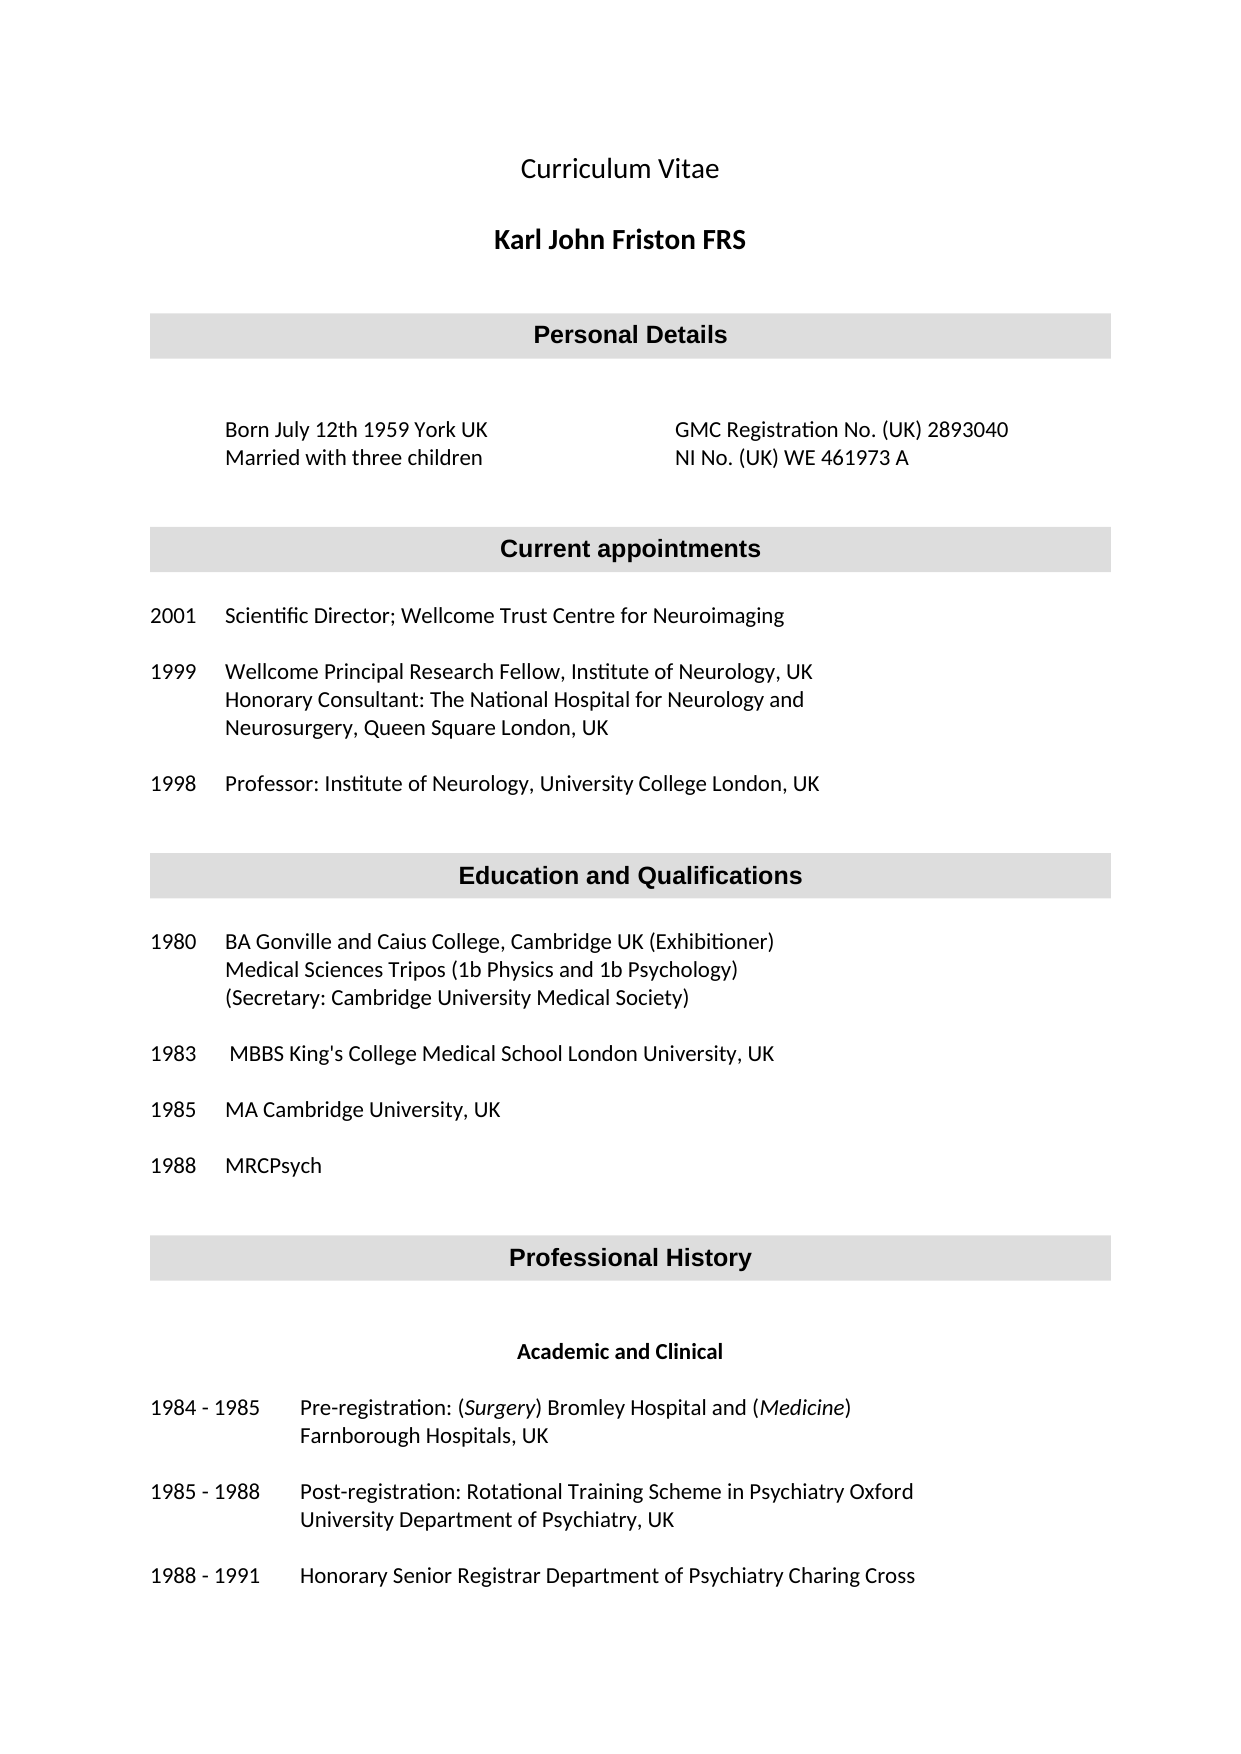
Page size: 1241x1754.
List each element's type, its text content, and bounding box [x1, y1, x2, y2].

text 1984 - 1985 Pre-registration: (Surgery) and (Medicine) [150, 1393, 1090, 1421]
text Academic and Clinical [150, 1337, 1090, 1365]
text 1985 - 1988 Post-registration: Rotational Training Scheme in Psychiatry [150, 1477, 1090, 1505]
text University Department of [150, 1505, 1090, 1533]
text 1999 Wellcome Principal Research Fellow, Institute of [150, 657, 1090, 685]
text 2001 Scientific Director; Wellcome Trust Centre for Neuroimaging [150, 601, 1090, 629]
text Born July 12th 1959 GMC Registration No. () 2893040 [225, 415, 1090, 443]
text 1998 Professor: of , [150, 769, 1090, 797]
text Karl John Friston FRS [150, 221, 1090, 257]
text 1980 BA Gonville and , (Exhibitioner) [150, 927, 1090, 955]
text 1985 MA [150, 1095, 1090, 1123]
text 1983 MBBS King's [150, 1039, 1090, 1067]
text Neurosurgery, [150, 713, 1090, 741]
text (Secretary: Medical Society) [150, 983, 1090, 1011]
text 1988 - 1991 Honorary Senior Registrar Department of Psychiatry [150, 1561, 1090, 1589]
text Medical Sciences Tripos (1b Physics and 1b Psychology) [150, 955, 1090, 983]
text 1988 MRCPsych [150, 1151, 1090, 1179]
title Curriculum Vitae [150, 150, 1090, 186]
text Honorary Consultant: The for Neurology and [150, 685, 1090, 713]
text Married with three children NI No. () WE 461973 A [225, 443, 1090, 471]
